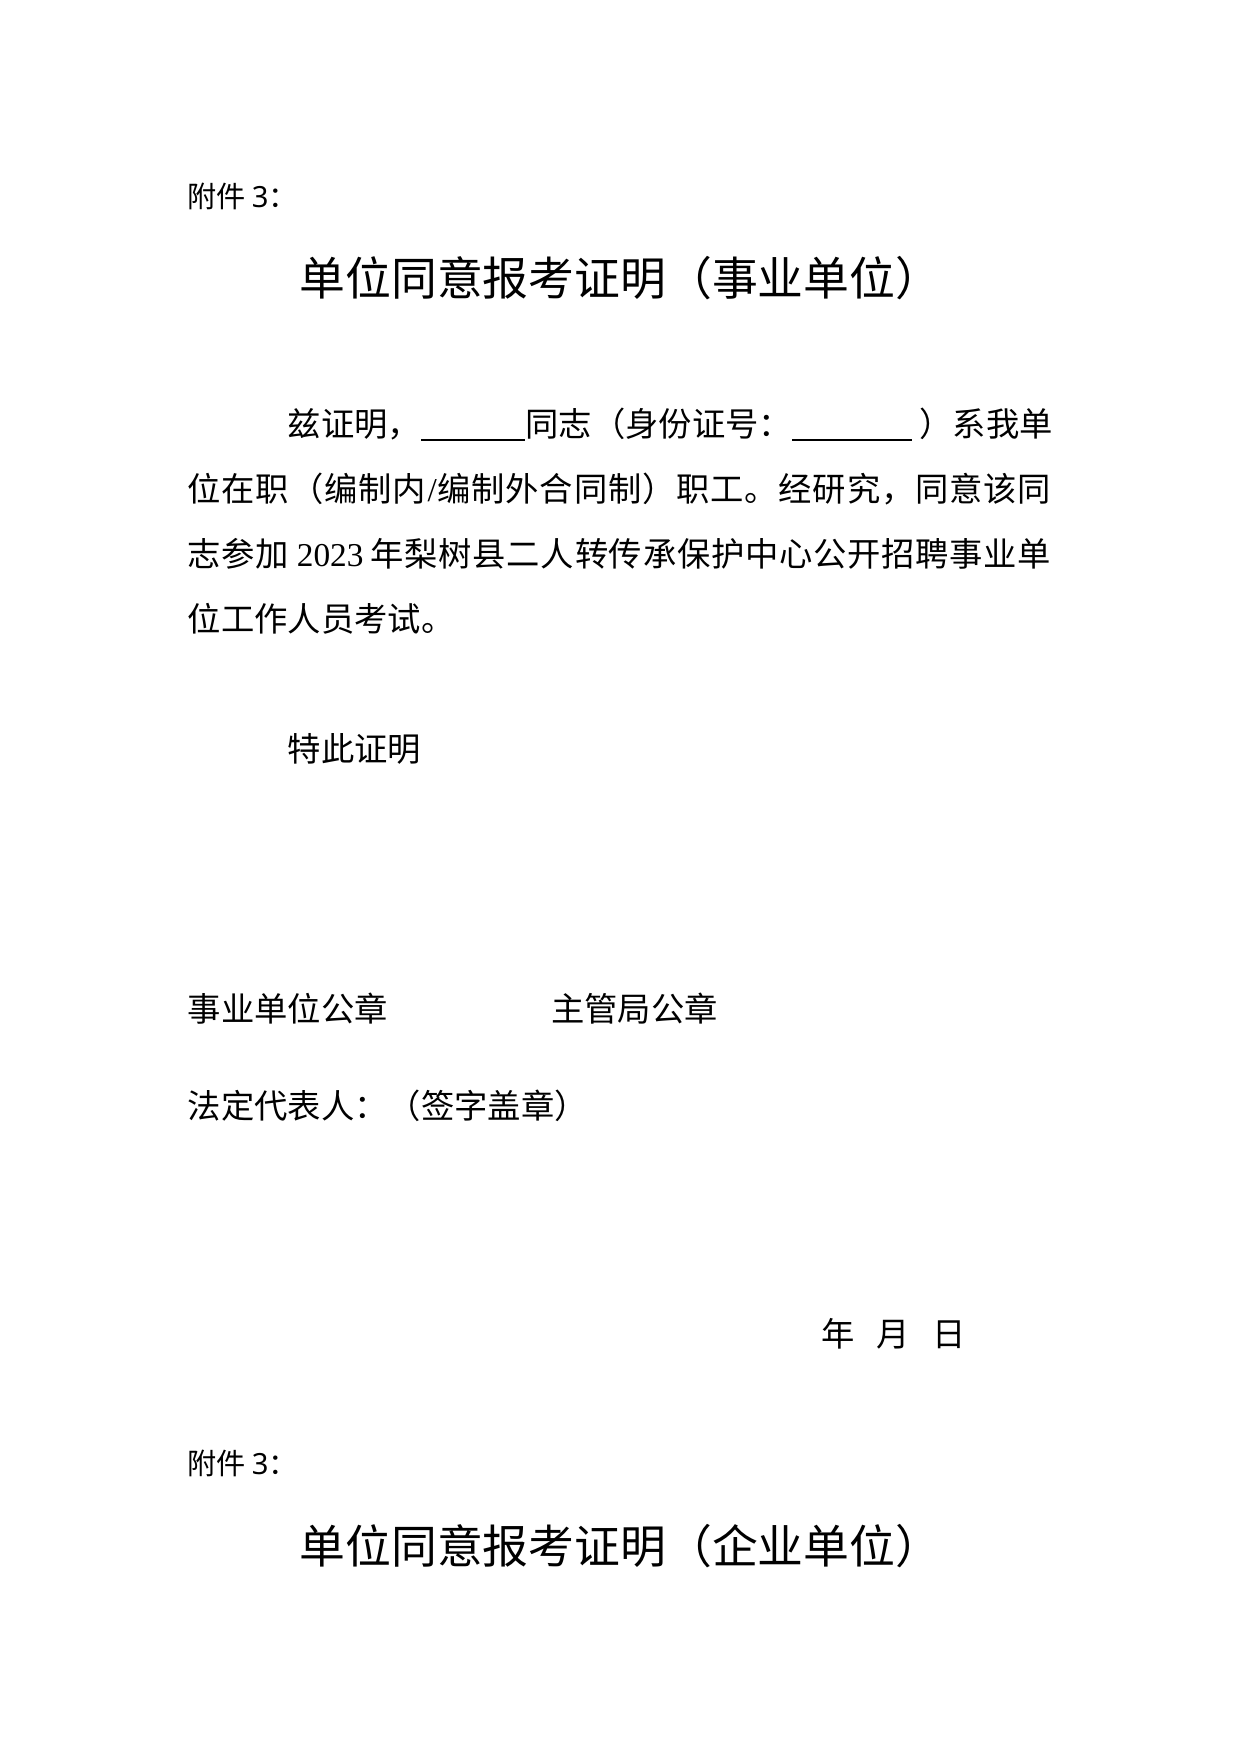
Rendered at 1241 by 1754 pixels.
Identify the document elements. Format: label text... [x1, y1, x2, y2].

text 附件3： [187, 1429, 1053, 1494]
text 单位同意报考证明（事业单位） [187, 227, 1053, 324]
text 兹证明， 同志（身份证号： ）系我单位在职（编制内/编制外合同制）职工。经研究，同意该同志参加2023年梨树县二人转传承保护中心公开招聘事业单位工作人员考试。 [187, 389, 1053, 649]
text 单位同意报考证明（企业单位） [187, 1494, 1053, 1592]
text 法定代表人：（签字盖章） [187, 1072, 1053, 1137]
text 年 月 日 [187, 1299, 1053, 1364]
text 附件3： [187, 162, 1053, 227]
text 特此证明 [187, 714, 1053, 779]
text 事业单位公章 主管局公章 [187, 974, 1053, 1039]
